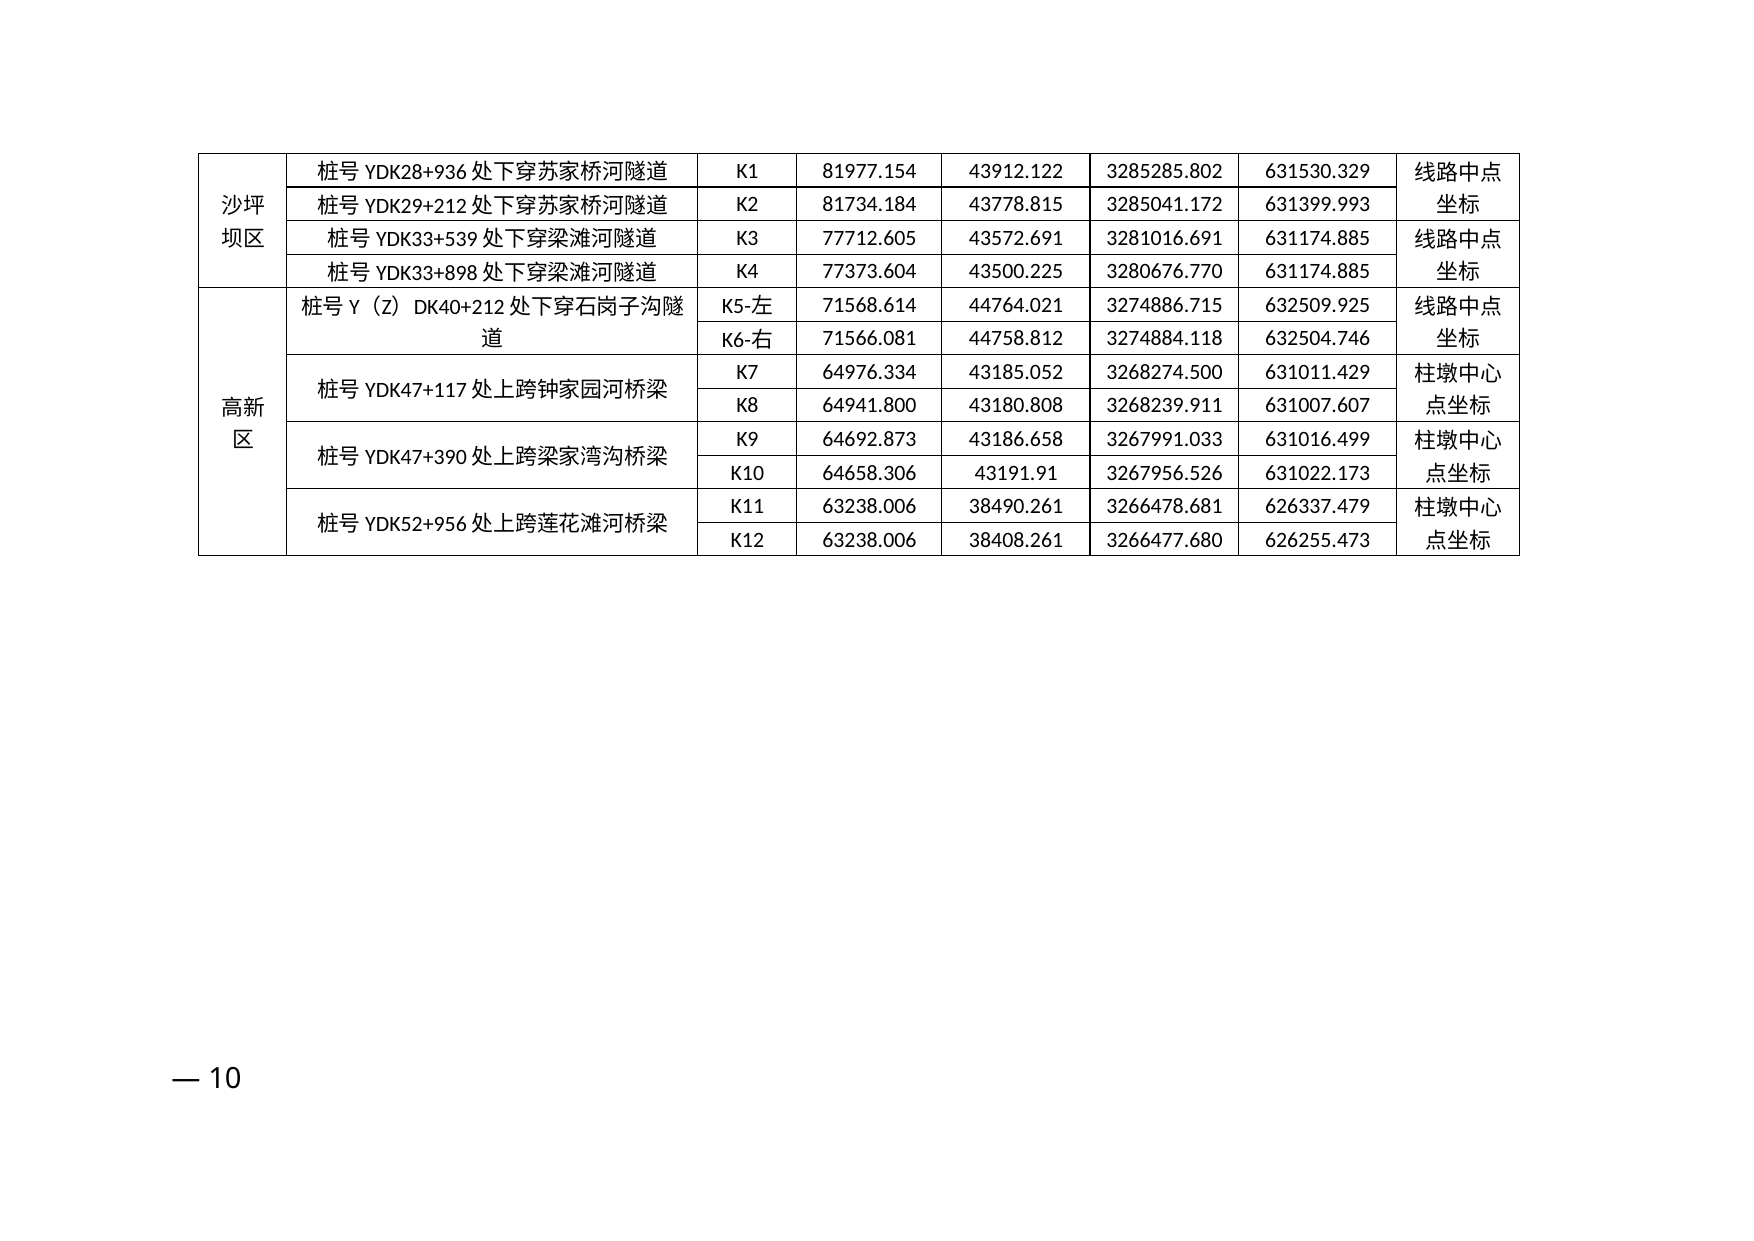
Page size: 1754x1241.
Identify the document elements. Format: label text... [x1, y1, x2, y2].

table_cell 43572.691 [942, 221, 1089, 253]
table_cell 桩号YDK28+936处下穿苏家桥河隧道 [287, 154, 697, 186]
table_cell 631399.993 [1239, 188, 1396, 220]
table_cell 桩号YDK52+956处上跨莲花滩河桥梁 [287, 489, 697, 555]
table_cell 77712.605 [797, 221, 941, 253]
table_cell 43500.225 [942, 255, 1089, 287]
table_cell 81734.184 [797, 188, 941, 220]
table_cell 63238.006 [797, 489, 941, 522]
table_cell 3267956.526 [1091, 456, 1238, 488]
table_cell 631011.429 [1239, 355, 1396, 388]
table_cell 626255.473 [1239, 523, 1396, 555]
table_cell 线路中点坐标 [1397, 154, 1519, 220]
table_cell 631022.173 [1239, 456, 1396, 488]
table_cell K2 [698, 188, 796, 220]
table_cell K4 [698, 255, 796, 287]
table_cell 43912.122 [942, 154, 1089, 186]
table_cell 71566.081 [797, 322, 941, 354]
table_cell 桩号YDK33+898处下穿梁滩河隧道 [287, 255, 697, 287]
table_cell 3267991.033 [1091, 422, 1238, 455]
table_cell 3268239.911 [1091, 389, 1238, 421]
table_cell K10 [698, 456, 796, 488]
table_cell K6-右 [698, 322, 796, 354]
table_cell 44758.812 [942, 322, 1089, 354]
table_cell 桩号YDK47+117处上跨钟家园河桥梁 [287, 355, 697, 421]
table_cell 631007.607 [1239, 389, 1396, 421]
table_cell 柱墩中心点坐标 [1397, 422, 1519, 488]
table_cell K7 [698, 355, 796, 388]
table_cell 631174.885 [1239, 221, 1396, 253]
table_cell 632504.746 [1239, 322, 1396, 354]
table_cell 71568.614 [797, 288, 941, 321]
table_cell 高新区 [199, 288, 286, 555]
table_cell 43180.808 [942, 389, 1089, 421]
table_cell 3274884.118 [1091, 322, 1238, 354]
table_cell K11 [698, 489, 796, 522]
table_cell 43778.815 [942, 188, 1089, 220]
table_cell K5-左 [698, 288, 796, 321]
table_cell 3280676.770 [1091, 255, 1238, 287]
table_cell 43186.658 [942, 422, 1089, 455]
table_cell 3266477.680 [1091, 523, 1238, 555]
table_cell 64658.306 [797, 456, 941, 488]
table_cell 626337.479 [1239, 489, 1396, 522]
table_cell 3274886.715 [1091, 288, 1238, 321]
table_cell 桩号YDK47+390处上跨梁家湾沟桥梁 [287, 422, 697, 488]
table_cell 44764.021 [942, 288, 1089, 321]
table_cell 631174.885 [1239, 255, 1396, 287]
table_cell 桩号Y（Z）DK40+212处下穿石岗子沟隧道 [287, 288, 697, 354]
table_cell 63238.006 [797, 523, 941, 555]
table_cell 77373.604 [797, 255, 941, 287]
table_cell 柱墩中心点坐标 [1397, 489, 1519, 555]
table_cell 81977.154 [797, 154, 941, 186]
table_cell 3281016.691 [1091, 221, 1238, 253]
table_cell 64692.873 [797, 422, 941, 455]
table_cell 38490.261 [942, 489, 1089, 522]
table_cell 3285285.802 [1091, 154, 1238, 186]
table_cell K1 [698, 154, 796, 186]
table_cell 3285041.172 [1091, 188, 1238, 220]
table_cell K12 [698, 523, 796, 555]
table_cell K8 [698, 389, 796, 421]
table_cell 线路中点坐标 [1397, 221, 1519, 287]
table_cell 桩号YDK33+539处下穿梁滩河隧道 [287, 221, 697, 253]
table_cell 柱墩中心点坐标 [1397, 355, 1519, 421]
table_cell K9 [698, 422, 796, 455]
table_cell 43185.052 [942, 355, 1089, 388]
table_cell 631016.499 [1239, 422, 1396, 455]
table_cell 43191.91 [942, 456, 1089, 488]
table_cell 线路中点坐标 [1397, 288, 1519, 354]
table_cell 3268274.500 [1091, 355, 1238, 388]
table_cell 632509.925 [1239, 288, 1396, 321]
table_cell 桩号YDK29+212处下穿苏家桥河隧道 [287, 188, 697, 220]
table_cell 38408.261 [942, 523, 1089, 555]
table_cell 沙坪坝区 [199, 154, 286, 287]
table_cell 64941.800 [797, 389, 941, 421]
table_cell 3266478.681 [1091, 489, 1238, 522]
table_cell 64976.334 [797, 355, 941, 388]
table_cell K3 [698, 221, 796, 253]
table_cell 631530.329 [1239, 154, 1396, 186]
